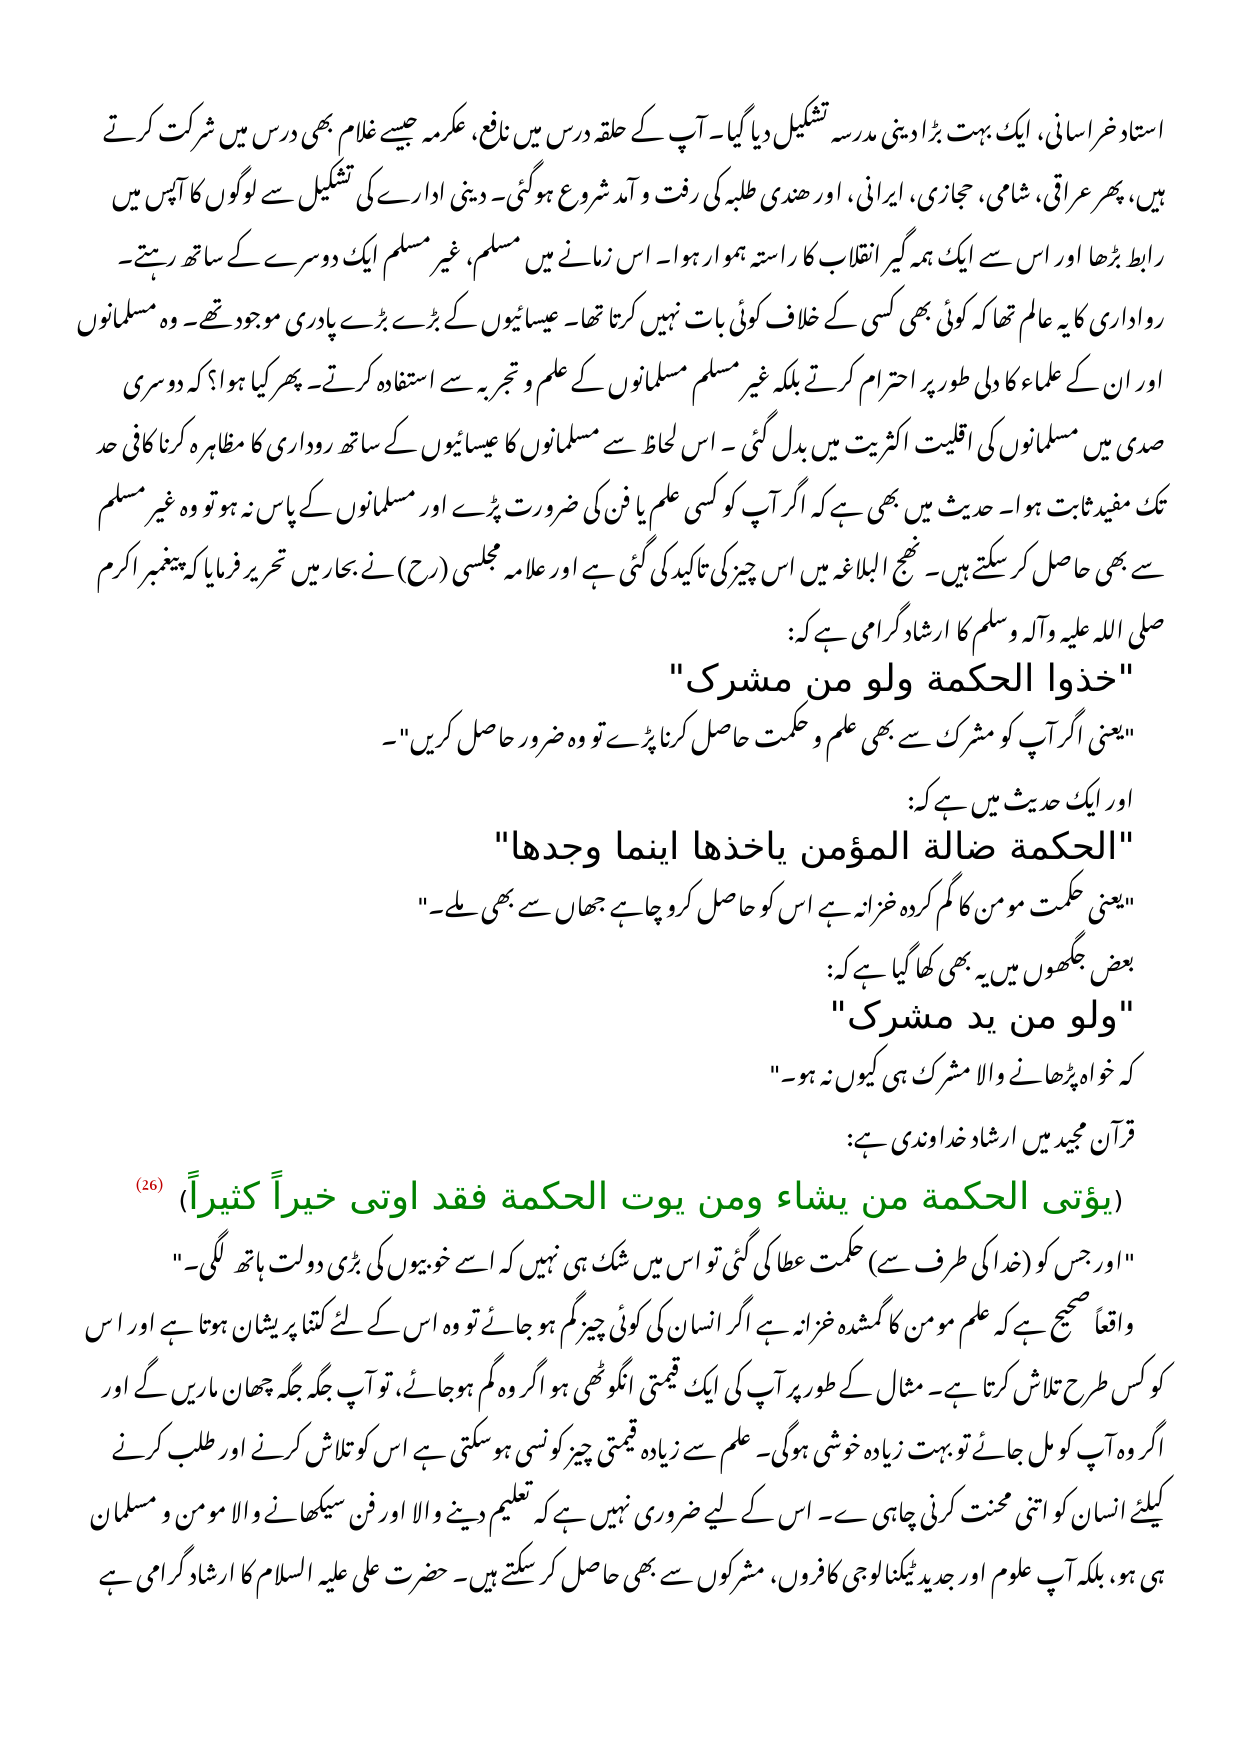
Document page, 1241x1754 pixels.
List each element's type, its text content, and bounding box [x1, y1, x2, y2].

text (یؤتی الحکمة من یشاء ومن یوت الحکمة فقد اوتی خیراً کثیراً) (26) [75, 1162, 1165, 1225]
text قرآن مجید میں ارشاد خداوندی ہے: [75, 1100, 1165, 1162]
text اور ایک حدیث میں ہے کہ: [75, 762, 1165, 825]
text کہ خواہ پڑھانے والا مشرک ہی کیوں نہ ہو۔" [75, 1037, 1165, 1100]
text "یعنی حکمت مومن کا گم کردہ خزانہ ہے اس کو حاصل کرو چاہے جھاں سے بھی ملے۔" [75, 868, 1165, 931]
text "خذوا الحکمة ولو من مشرک" [75, 656, 1165, 700]
text "الحکمة ضالة المؤمن یاخذها اینما وجدها" [75, 825, 1165, 868]
text بعض جگھوں میں یہ بھی کھا گیا ہے کہ: [75, 931, 1165, 993]
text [75, 1287, 1165, 1600]
text "یعنی اگر آپ کو مشرک سے بھی علم و حکمت حاصل کرنا پڑے تو وہ ضرور حاصل کریں"۔ [75, 700, 1165, 762]
text "ولو من ید مشرک" [75, 993, 1165, 1037]
text "اور جس کو (خدا کی طرف سے) حکمت عطا کی گئی تو اس میں شک ہی نہیں کہ اسے خوبیوں کی بڑی دولت ہاتھ لگی۔" [75, 1225, 1165, 1287]
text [75, 94, 1165, 656]
